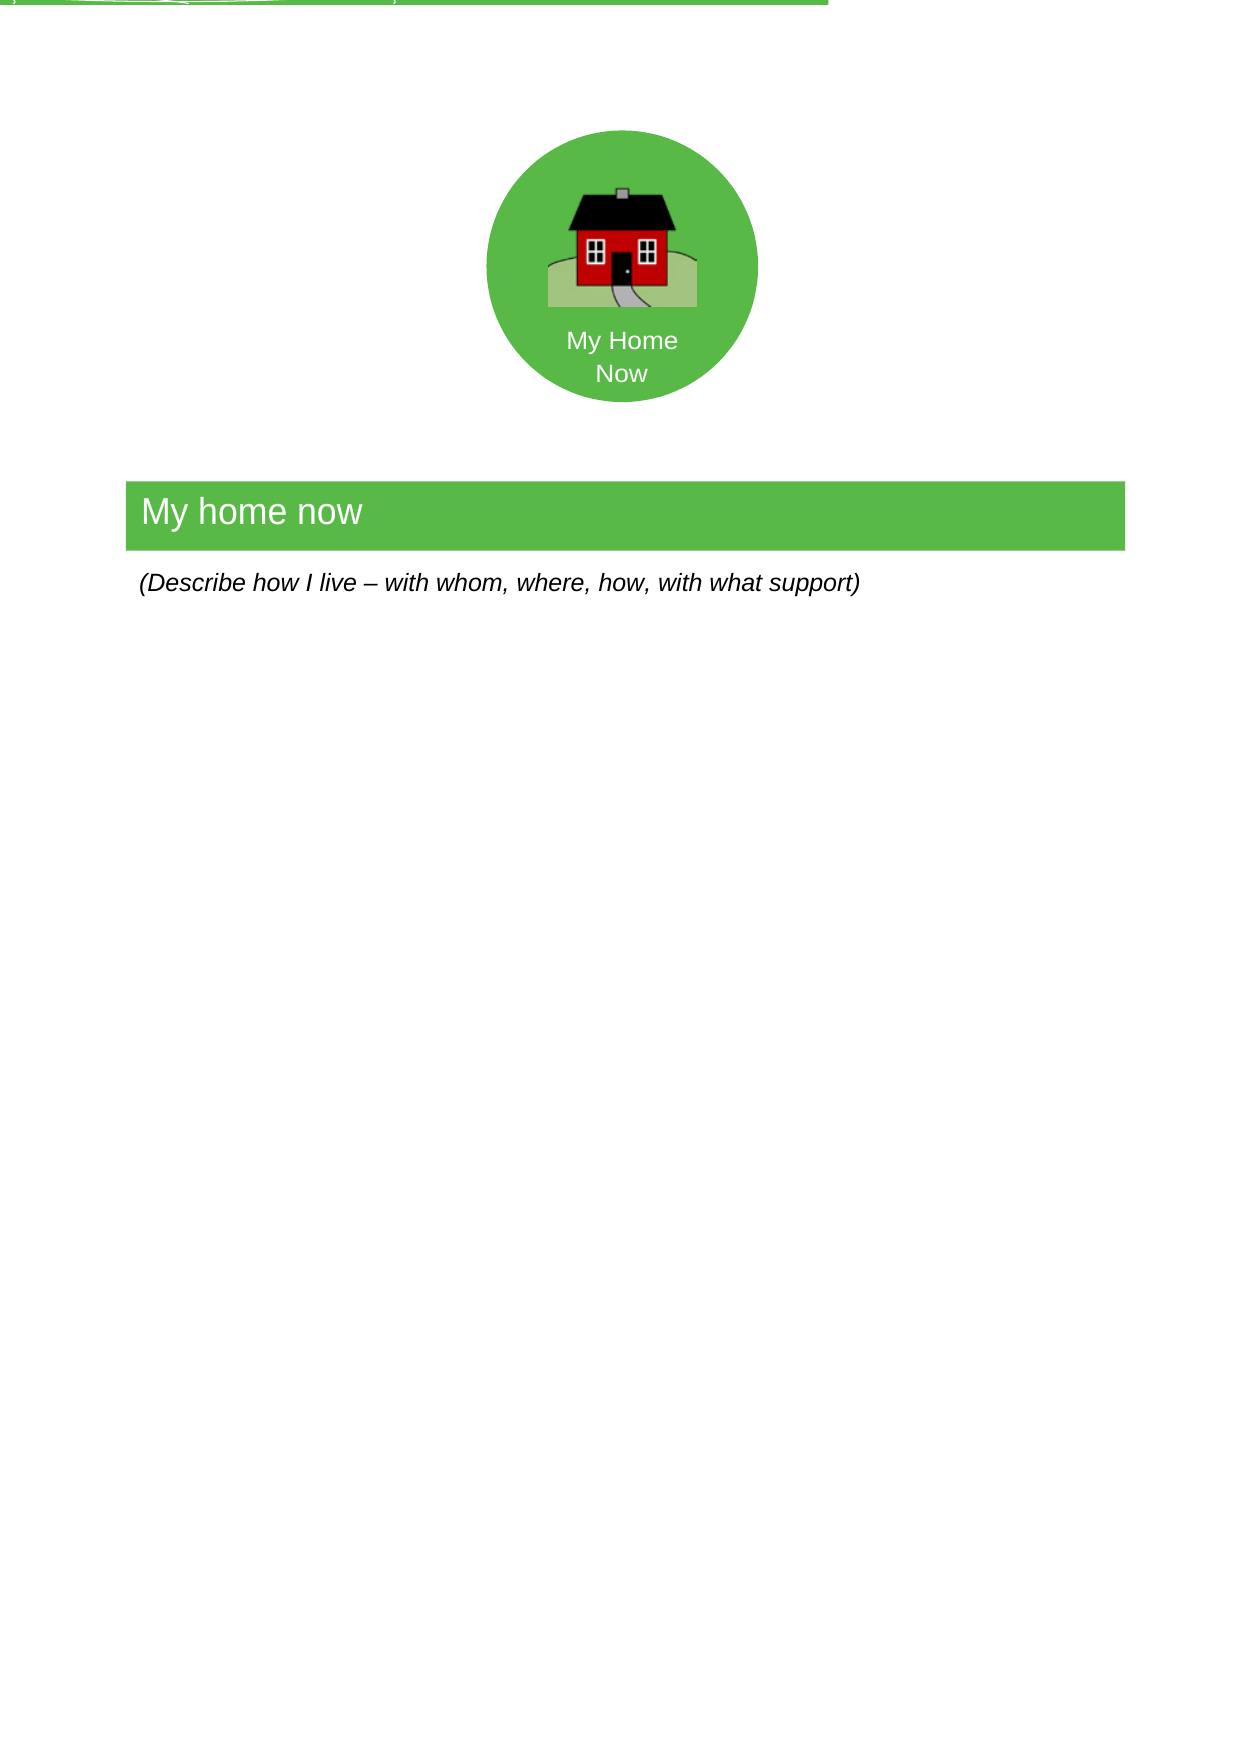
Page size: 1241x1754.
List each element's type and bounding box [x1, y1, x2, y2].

picture [548, 180, 697, 307]
